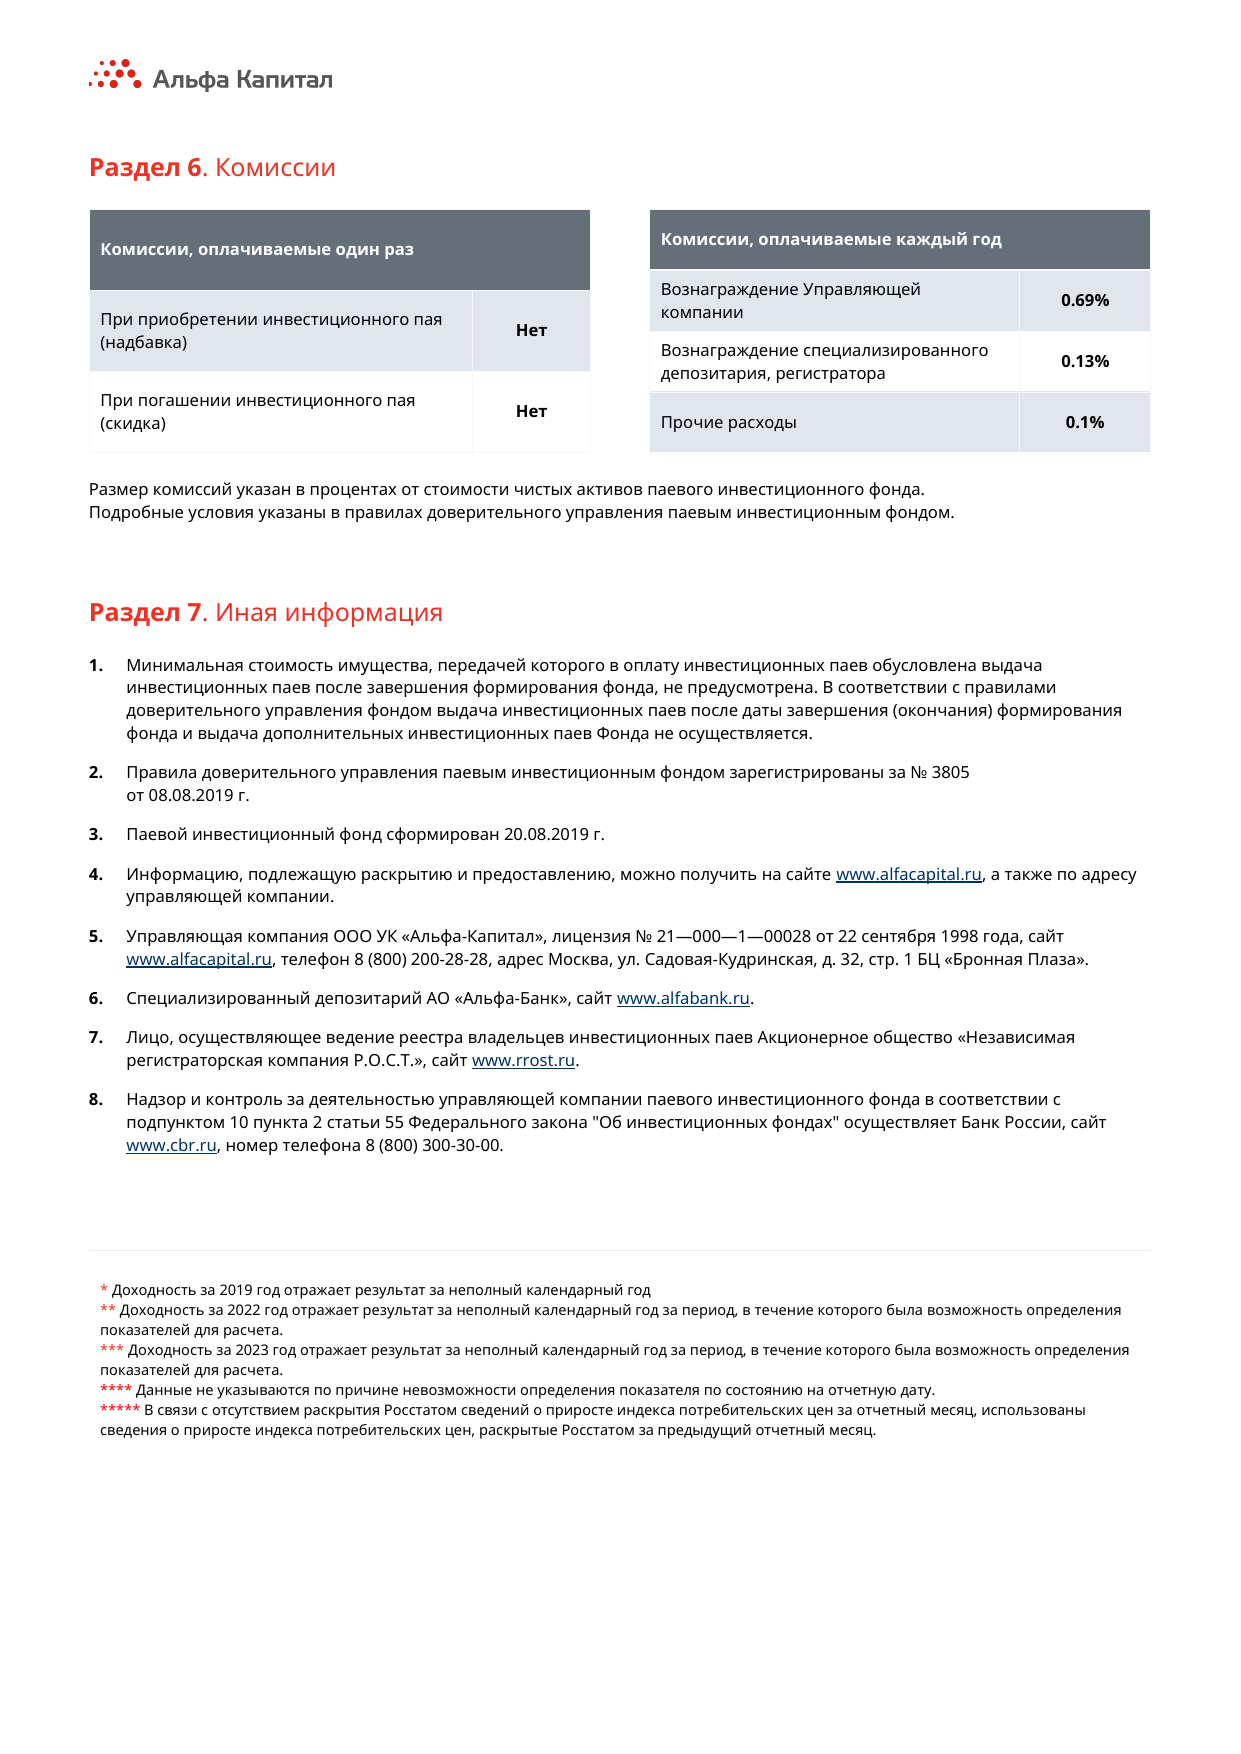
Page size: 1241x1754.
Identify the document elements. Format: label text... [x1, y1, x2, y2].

picture [88, 59, 332, 92]
table_header Раздел 6. Комиссии Размер комиссий указан в процентах от стоимости чистых активов паевого инвестиционного фонда. Подробные условия указаны в правилах доверительного управления паевым инвестиционным фондом. [0, 114, 1240, 559]
table_cell Раздел 7. Иная информация Минимальная стоимость имущества, передачей которого в оплату инвестиционных паев обусловлена выдача инвестиционных паев после завершения формирования фонда, не предусмотрена. В соответствии с правилами доверительного управления фондом выдача инвестиционных паев после даты завершения (окончания) формирования фонда и выдача дополнительных инвестиционных паев Фонда не осуществляется. Правила доверительного управления паевым инвестиционным фондом зарегистрированы за № 3805 от 08.08.2019 г. Паевой инвестиционный фонд сформирован 20.08.2019 г. Информацию, подлежащую раскрытию и предоставлению, можно получить на сайте www.alfacapital.ru, а также по адресу управляющей компании. Управляющая компания ООО УК «Альфа-Капитал», лицензия № 21—000—1—00028 от 22 сентября 1998 года, сайт www.alfacapital.ru, телефон 8 (800) 200-28-28, адрес Москва, ул. Садовая-Кудринская, д. 32, стр. 1 БЦ «Бронная Плаза». Специализированный депозитарий АО «Альфа-Банк», сайт www.alfabank.ru. Лицо, осуществляющее ведение реестра владельцев инвестиционных паев Акционерное общество «Независимая регистраторская компания Р.О.С.Т.», сайт www.rrost.ru. Надзор и контроль за деятельностью управляющей компании паевого инвестиционного фонда в соответствии с подпунктом 10 пункта 2 статьи 55 Федерального закона "Об инвестиционных фондах" осуществляет Банк России, сайт www.cbr.ru, номер телефона 8 (800) 300-30-00. [0, 559, 1240, 1191]
table_cell [0, 1191, 1240, 1475]
